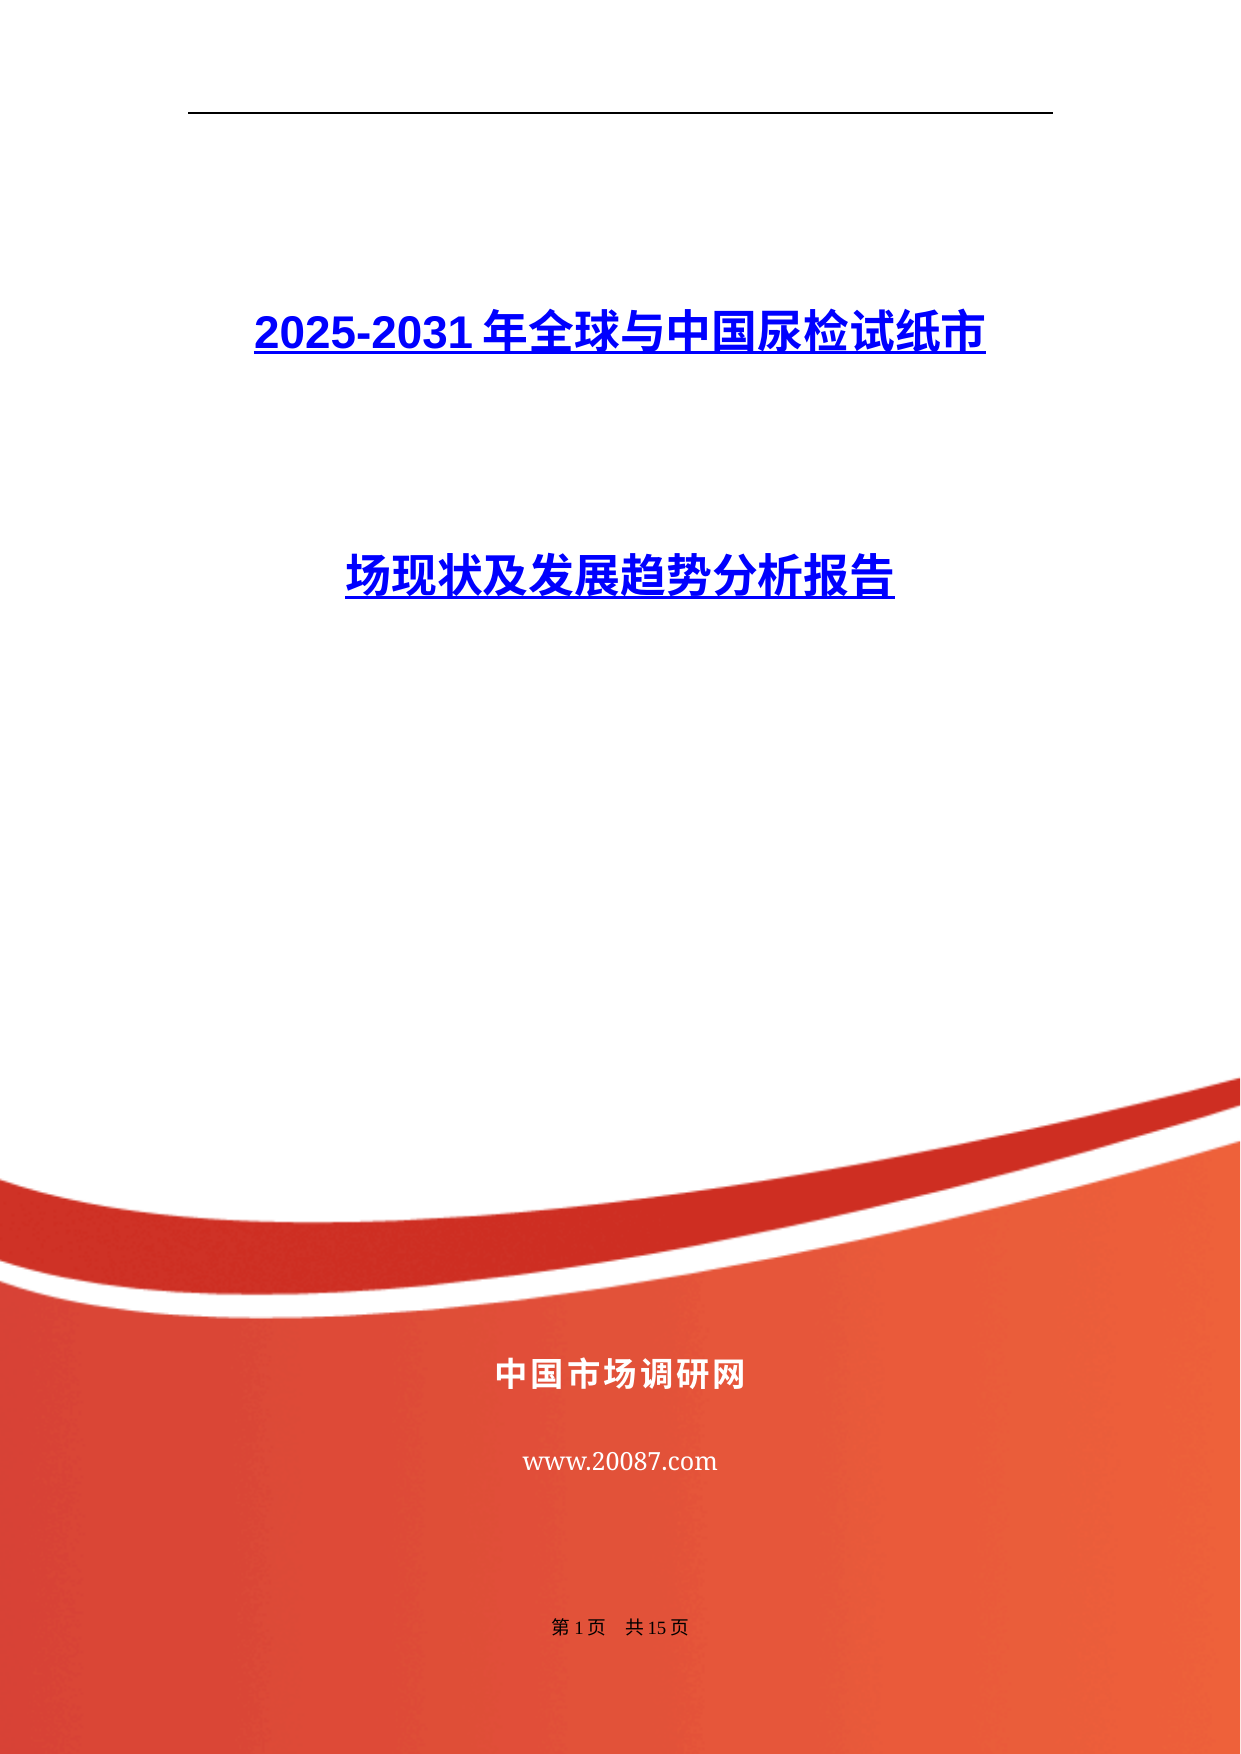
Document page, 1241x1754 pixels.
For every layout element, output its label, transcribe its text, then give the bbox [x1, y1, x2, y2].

table_header 2025-2031年全球与中国尿检试纸市场现状及发展趋势分析报告 [188, 207, 1053, 773]
picture [0, 1006, 1241, 1754]
subtitle 中国市场调研网 [187, 1339, 1053, 1404]
text www.20087.com [187, 1428, 1053, 1493]
